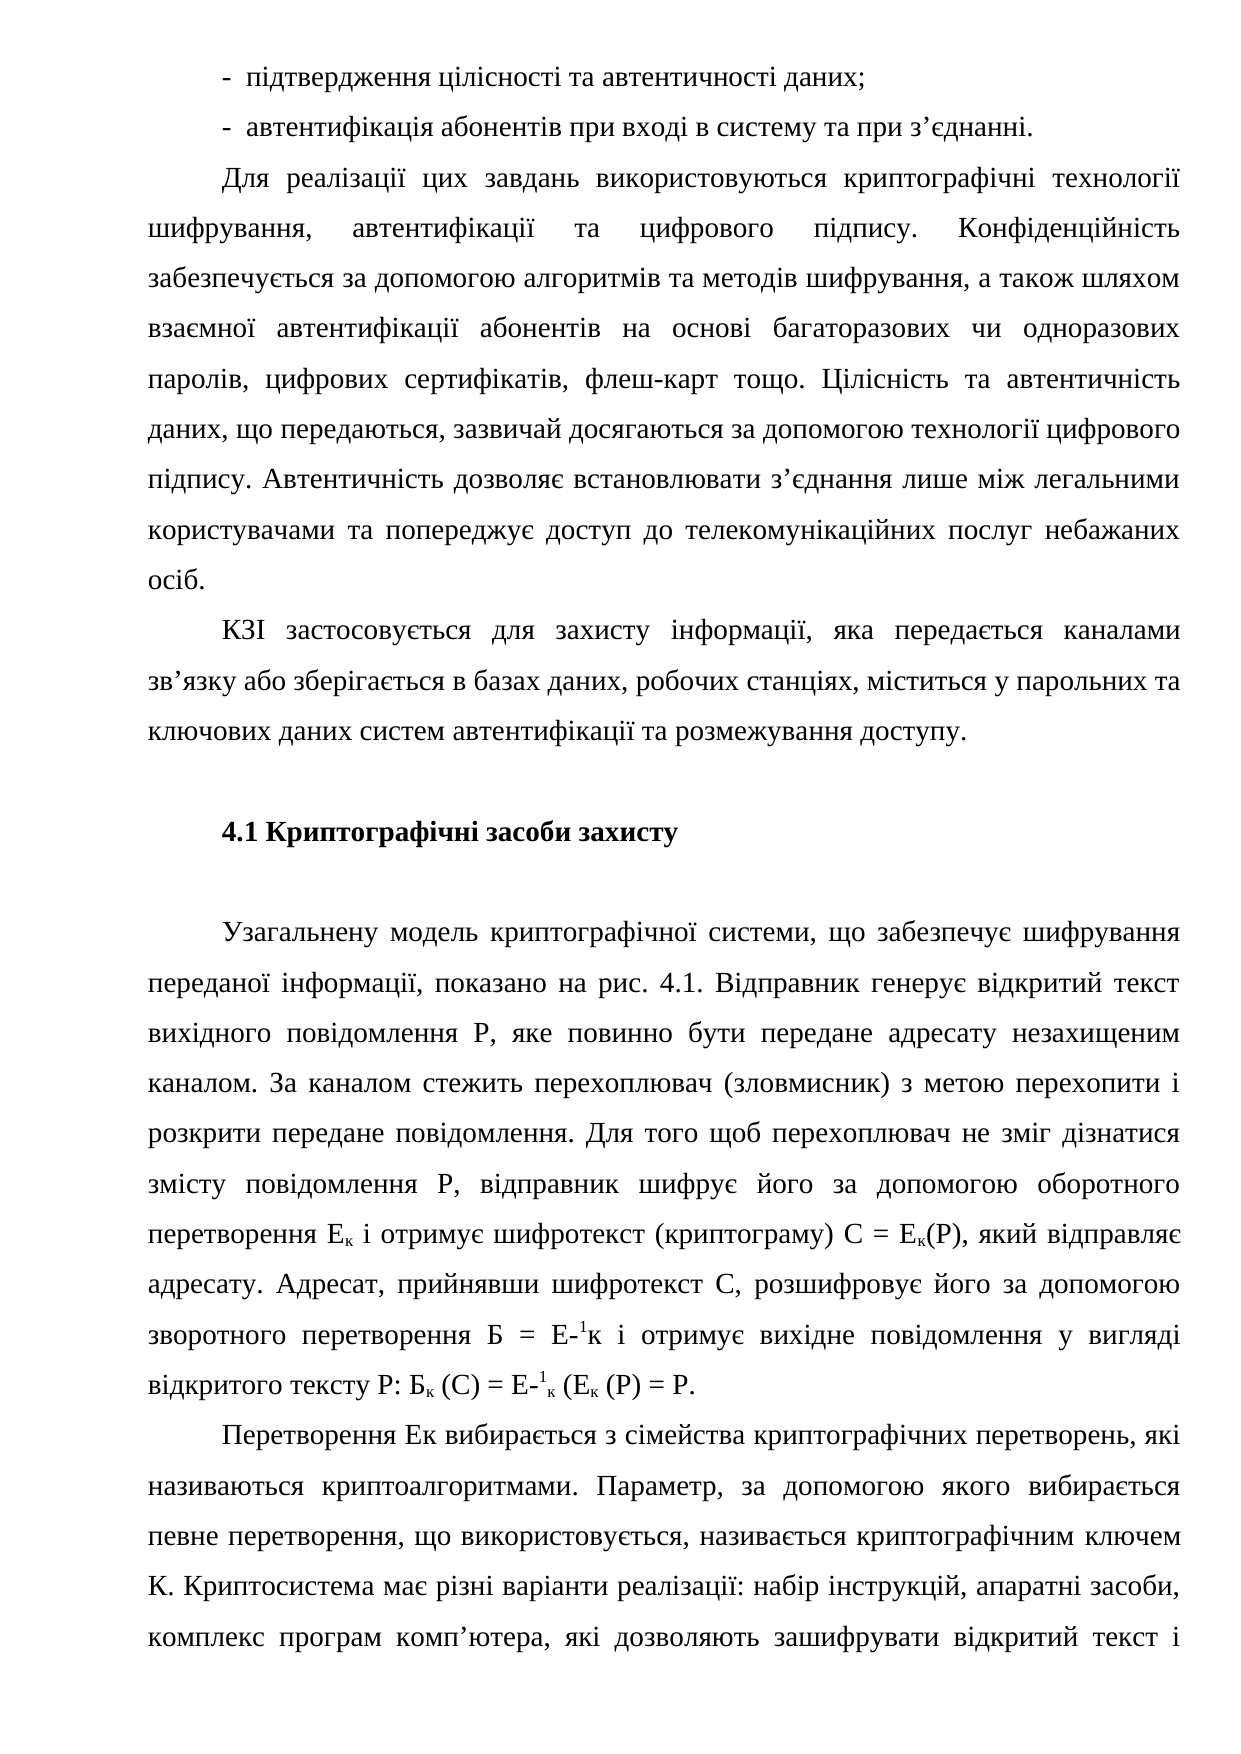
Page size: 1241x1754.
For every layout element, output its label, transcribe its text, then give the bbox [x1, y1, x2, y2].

text Узагальнену модель криптографічної системи, що забезпечує шифрування переданої інформації, показано на рис. 4.1. Відправник генерує відкритий текст вихідного повідомлення Р, яке повинно бути передане адресату незахищеним каналом. За каналом стежить перехоплювач (зловмисник) з метою перехопити і розкрити передане повідомлення. Для того щоб перехоплювач не зміг дізнатися змісту повідомлення Р, відправник шифрує його за допомогою оборотного перетворення Ек і отримує шифротекст (криптограму) С = Ек(Р), який відправляє адресату. Адресат, прийнявши шифротекст С, розшифровує його за допомогою зворотного перетворення Б = Е-1к і отримує вихідне повідомлення у вигляді відкритого тексту Р: Бк (С) = Е-1к (Ек (Р) = Р. [148, 914, 1181, 1401]
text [148, 1417, 1181, 1652]
text 4.1 Криптографічні засоби захисту [148, 814, 1181, 847]
text КЗІ застосовується для захисту інформації, яка передається каналами зв’язку або зберігається в базах даних, робочих станціях, міститься у парольних та ключових даних систем автентифікації та розмежування доступу. [148, 612, 1181, 747]
text - автентифікація абонентів при вході в систему та при з’єднанні. [148, 109, 1181, 143]
text Для реалізації цих завдань використовуються криптографічні технології шифрування, автентифікації та цифрового підпису. Конфіденційність забезпечується за допомогою алгоритмів та методів шифрування, а також шляхом взаємної автентифікації абонентів на основі багаторазових чи одноразових паролів, цифрових сертифікатів, флеш-карт тощо. Цілісність та автентичність даних, що передаються, зазвичай досягаються за допомогою технології цифрового підпису. Автентичність дозволяє встановлювати з’єднання лише між легальними користувачами та попереджує доступ до телекомунікаційних послуг небажаних осіб. [148, 160, 1181, 596]
text - підтвердження цілісності та автентичності даних; [148, 59, 1181, 93]
